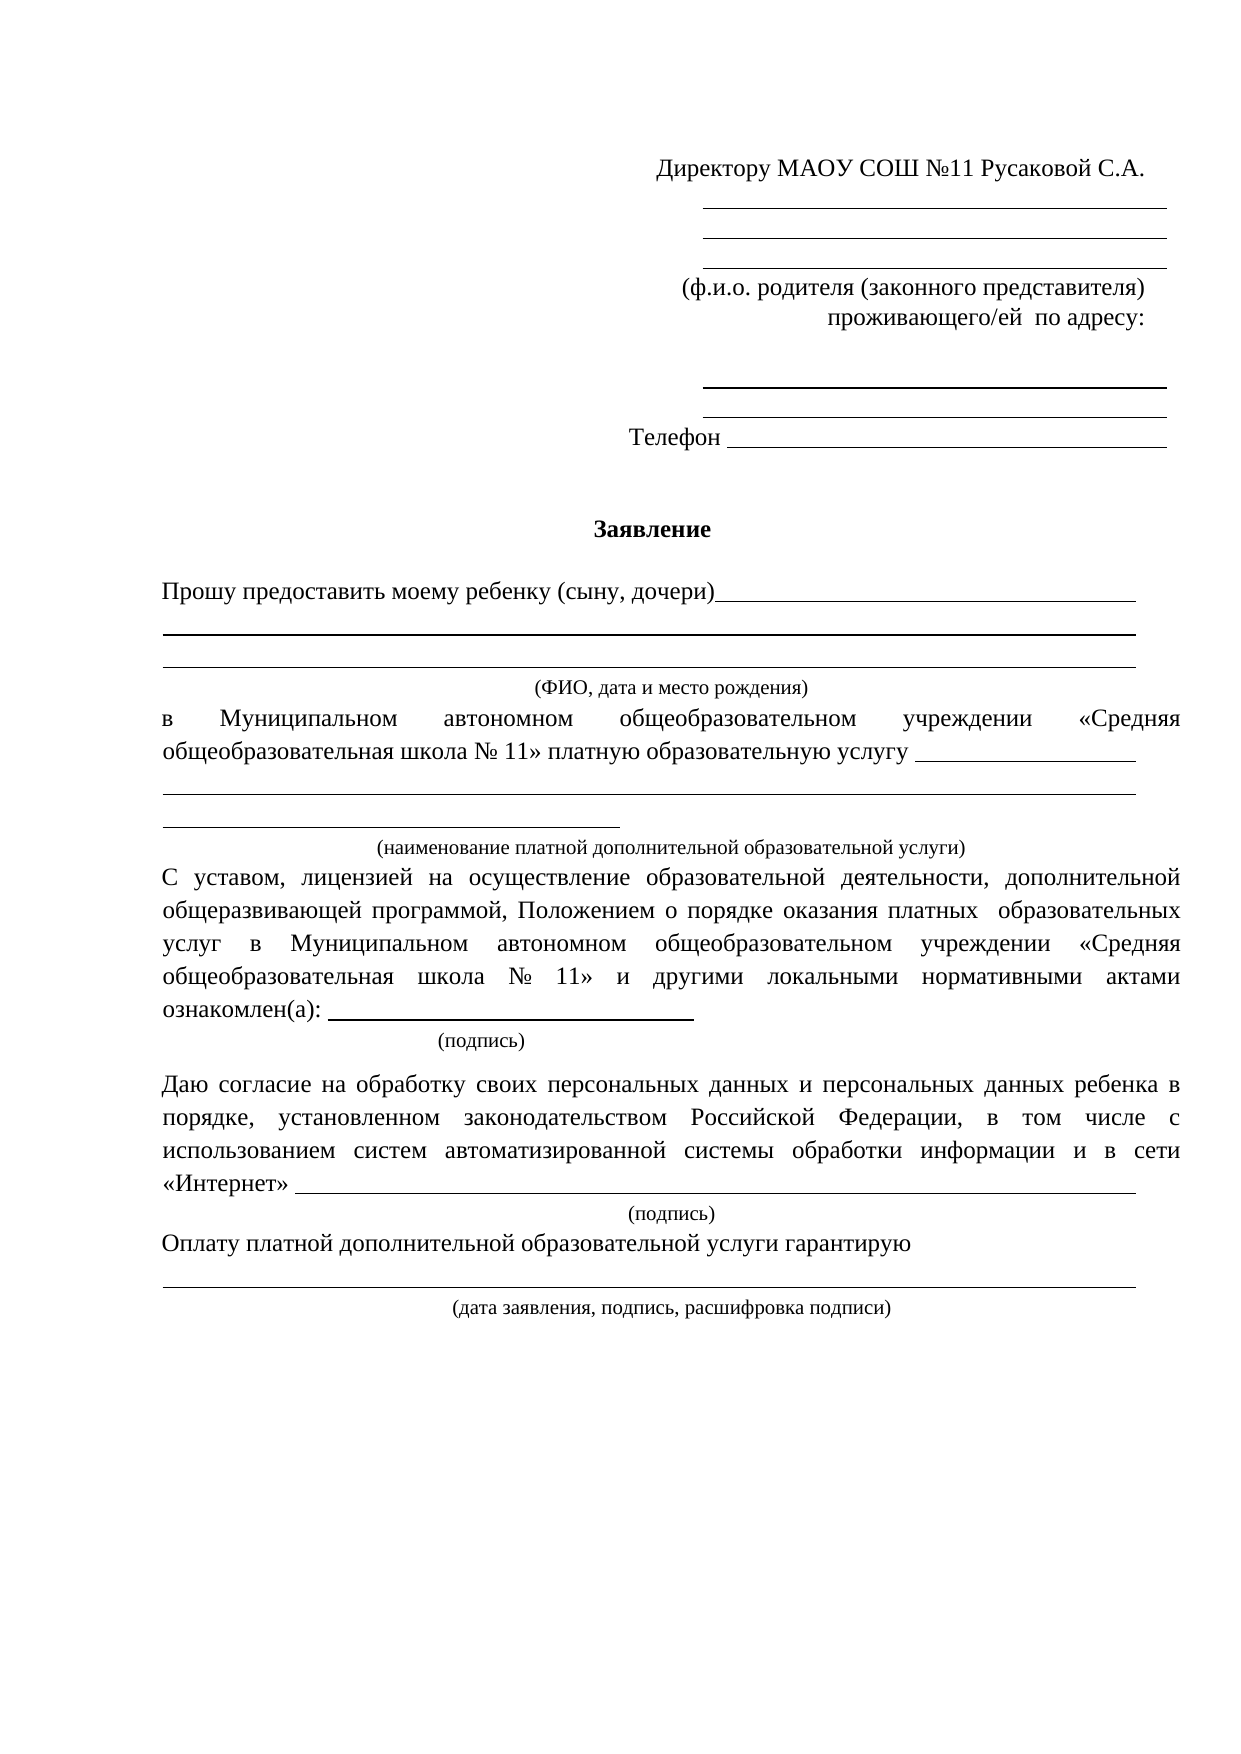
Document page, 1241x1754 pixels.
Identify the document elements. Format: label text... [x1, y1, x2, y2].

text Оплату платной дополнительной образовательной услуги гарантирую [161, 1228, 1181, 1257]
text в Муниципальном автономном общеобразовательном учреждении «Средняя общеобразовательная школа № 11» платную образовательную услугу [161, 703, 1181, 831]
text Прошу предоставить моему ребенку (сыну, дочери) [161, 576, 1181, 671]
text (подпись) [161, 1201, 1181, 1225]
text С уставом, лицензией на осуществление образовательной деятельности, дополнительной общеразвивающей программой, Положением о порядке оказания платных образовательных услуг в Муниципальном автономном общеобразовательном учреждении «Средняя общеобразовательная школа № 11» и другими локальными нормативными актами ознакомлен(а): [161, 862, 1181, 1023]
text (подпись) [177, 1027, 1181, 1052]
text (ФИО, дата и место рождения) [161, 675, 1181, 699]
text Даю согласие на обработку своих персональных данных и персональных данных ребенка в порядке, установленном законодательством Российской Федерации, в том числе с использованием систем автоматизированной системы обработки информации и в сети «Интернет» [161, 1069, 1181, 1197]
text (дата заявления, подпись, расшифровка подписи) [161, 1294, 1181, 1319]
text Заявление [161, 514, 1143, 543]
text Директору МАОУ СОШ №11 Русаковой С.А. [155, 153, 1145, 182]
text проживающего/ей по адресу: [161, 302, 1145, 331]
text (ф.и.о. родителя (законного представителя) [156, 272, 1145, 301]
text Телефон [155, 422, 1167, 451]
text (наименование платной дополнительной образовательной услуги) [161, 835, 1181, 859]
